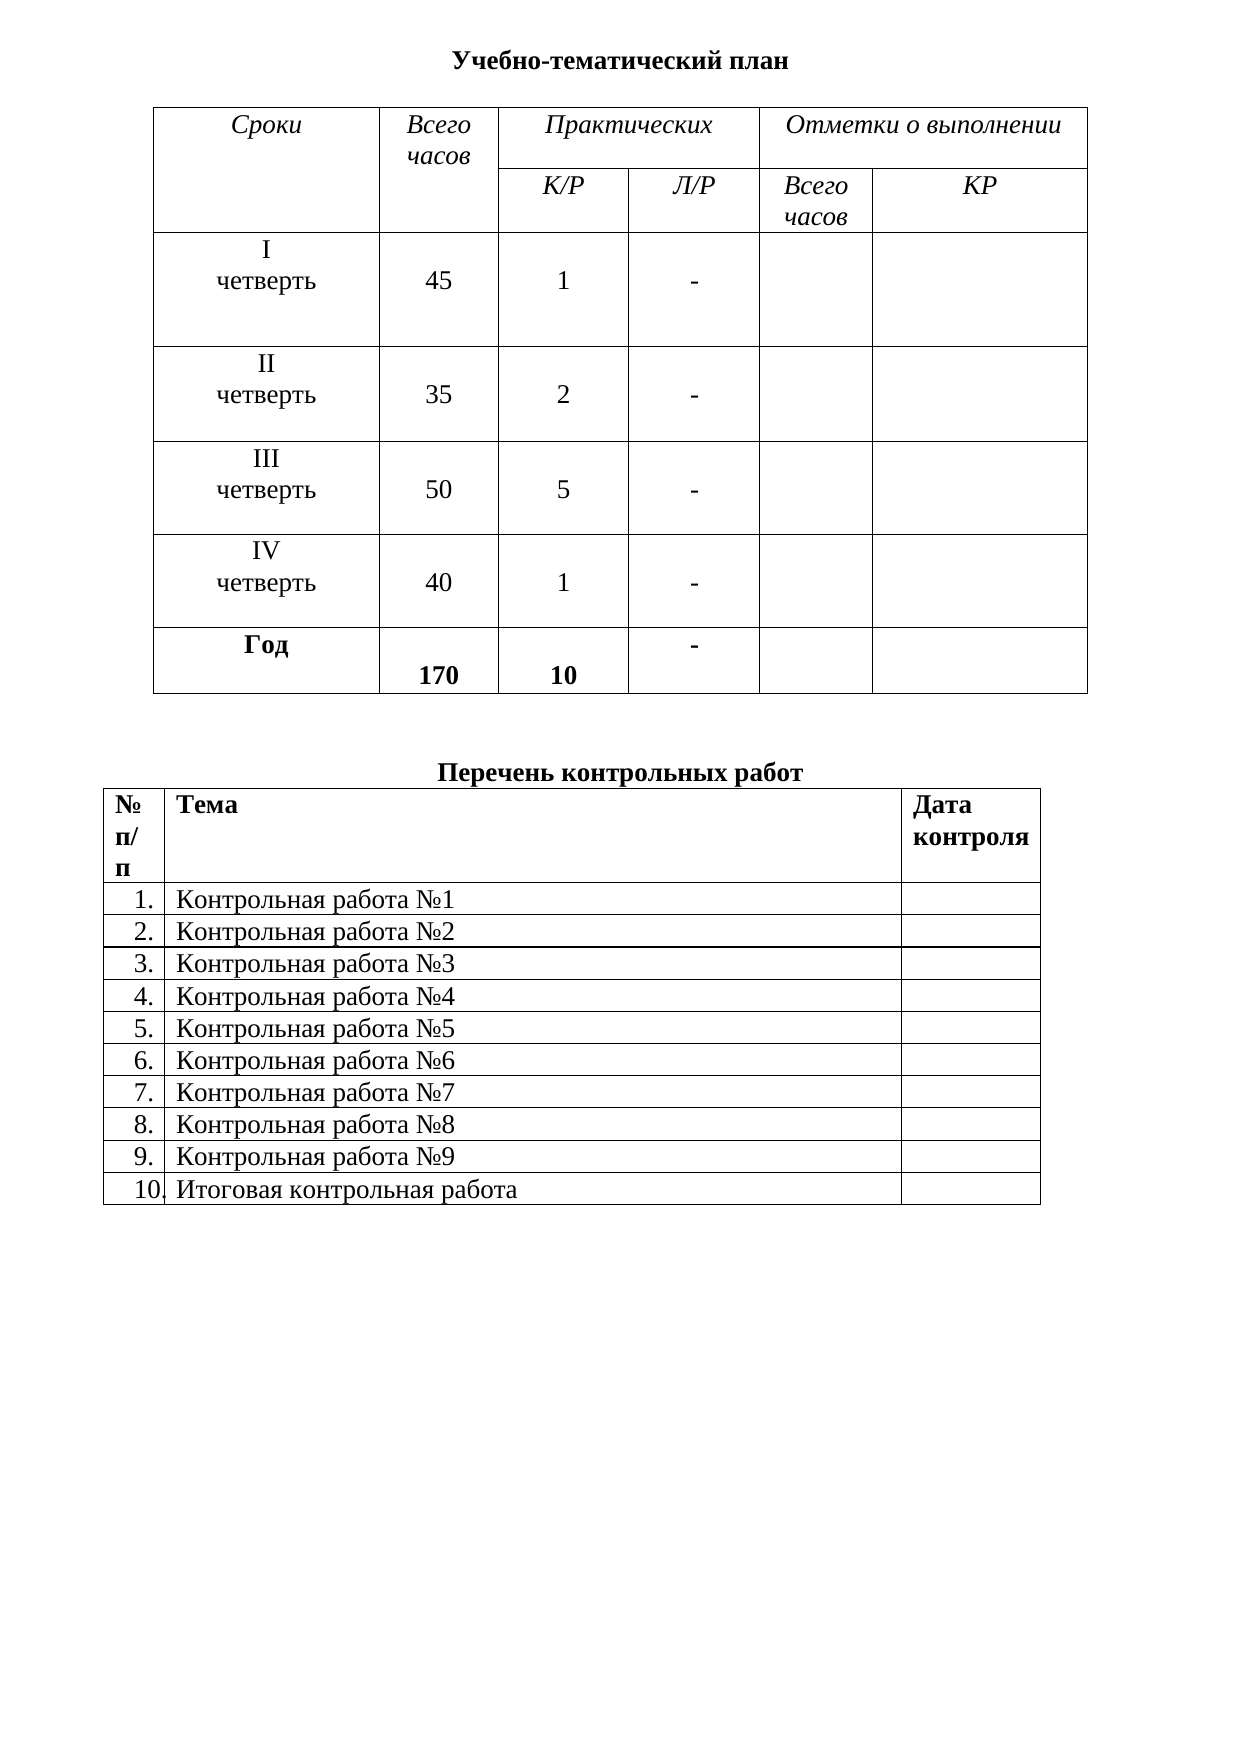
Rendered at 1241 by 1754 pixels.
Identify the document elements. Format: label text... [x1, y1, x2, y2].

table_cell [873, 535, 1087, 627]
table_cell Контрольная работа №7 [165, 1076, 901, 1107]
table_cell 5 [499, 442, 628, 533]
table_cell [902, 1076, 1040, 1107]
table_cell - [629, 233, 759, 346]
text Перечень контрольных работ [89, 756, 1152, 787]
table_cell [104, 980, 164, 1011]
table_header Практических [499, 108, 759, 168]
table_cell [104, 948, 164, 978]
table_header Отметки о выполнении [760, 108, 1087, 168]
table_cell [104, 1012, 164, 1043]
table_cell [104, 1044, 164, 1075]
table_cell II четверть [154, 347, 379, 441]
table_cell 35 [380, 347, 498, 441]
table_cell - [629, 442, 759, 533]
table_cell [902, 948, 1040, 978]
table_cell [760, 347, 872, 441]
table_cell 1 [499, 233, 628, 346]
table_cell [902, 883, 1040, 914]
table_cell [902, 980, 1040, 1011]
table_cell Контрольная работа №2 [165, 915, 901, 946]
table_cell Контрольная работа №9 [165, 1141, 901, 1172]
table_header Всего часов [380, 108, 498, 232]
table_cell 10 [499, 628, 628, 693]
table_cell Контрольная работа №1 [165, 883, 901, 914]
table_header Сроки [154, 108, 379, 232]
table_cell [104, 1108, 164, 1139]
table_cell [902, 1044, 1040, 1075]
table_cell 45 [380, 233, 498, 346]
table_cell КР [873, 169, 1087, 232]
table_cell [873, 442, 1087, 533]
table_cell 2 [499, 347, 628, 441]
table_cell Контрольная работа №4 [165, 980, 901, 1011]
table_cell III четверть [154, 442, 379, 533]
table_cell [760, 442, 872, 533]
table_header Тема [165, 789, 901, 882]
table_cell [104, 915, 164, 946]
table_cell [902, 1108, 1040, 1139]
text Учебно-тематический план [89, 44, 1152, 76]
table_cell [902, 1141, 1040, 1172]
table_cell Итоговая контрольная работа [165, 1173, 901, 1204]
table_cell I четверть [154, 233, 379, 346]
table_cell 170 [380, 628, 498, 693]
table_cell [873, 233, 1087, 346]
table_cell [902, 1173, 1040, 1204]
table_cell Контрольная работа №8 [165, 1108, 901, 1139]
table_cell IV четверть [154, 535, 379, 627]
table_cell [104, 1173, 164, 1204]
table_cell - [629, 628, 759, 693]
table_cell Контрольная работа №5 [165, 1012, 901, 1043]
table_cell [760, 233, 872, 346]
table_cell Всего часов [760, 169, 872, 232]
table_cell [873, 347, 1087, 441]
table_cell Контрольная работа №6 [165, 1044, 901, 1075]
table_cell [104, 1076, 164, 1107]
table_cell 50 [380, 442, 498, 533]
table_cell 40 [380, 535, 498, 627]
table_cell [902, 915, 1040, 946]
table_cell - [629, 535, 759, 627]
table_header № п/п [104, 789, 164, 882]
table_cell Контрольная работа №3 [165, 948, 901, 978]
table_cell [760, 535, 872, 627]
table_cell 1 [499, 535, 628, 627]
table_cell [873, 628, 1087, 693]
table_cell Год [154, 628, 379, 693]
table_cell [902, 1012, 1040, 1043]
table_cell Л/Р [629, 169, 759, 232]
table_cell [104, 1141, 164, 1172]
table_cell [760, 628, 872, 693]
table_header Дата контроля [902, 789, 1040, 882]
table_cell [104, 883, 164, 914]
table_cell - [629, 347, 759, 441]
table_cell К/Р [499, 169, 628, 232]
